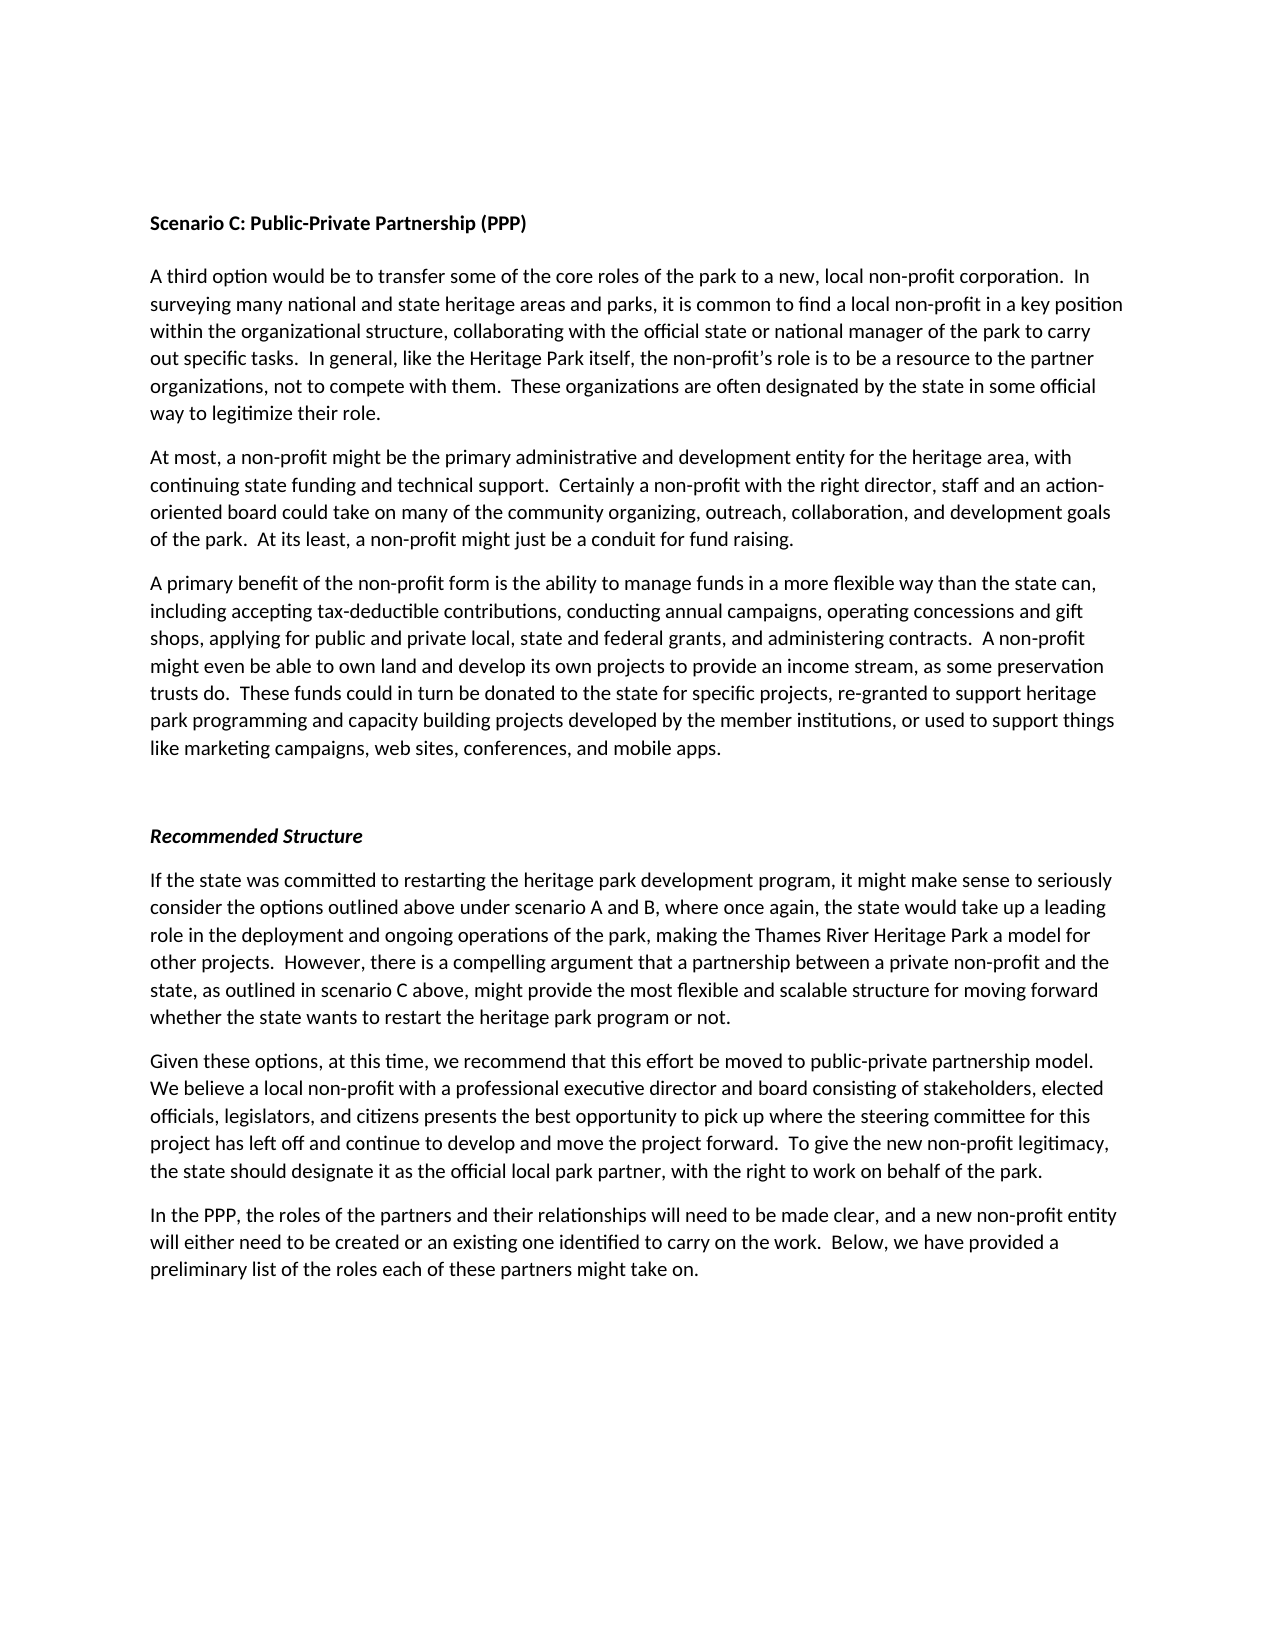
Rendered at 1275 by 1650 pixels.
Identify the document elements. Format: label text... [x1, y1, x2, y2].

text If the state was committed to restarting the heritage park development program, it might make sense to seriously consider the options outlined above under scenario A and B, where once again, the state would take up a leading role in the deployment and ongoing operations of the park, making the Thames River Heritage Park a model for other projects. However, there is a compelling argument that a partnership between a private non-profit and the state, as outlined in scenario C above, might provide the most flexible and scalable structure for moving forward whether the state wants to restart the heritage park program or not. [150, 867, 1125, 1029]
text Given these options, at this time, we recommend that this effort be moved to public-private partnership model. We believe a local non-profit with a professional executive director and board consisting of stakeholders, elected officials, legislators, and citizens presents the best opportunity to pick up where the steering committee for this project has left off and continue to develop and move the project forward. To give the new non-profit legitimacy, the state should designate it as the official local park partner, with the right to work on behalf of the park. [150, 1048, 1125, 1183]
text At most, a non-profit might be the primary administrative and development entity for the heritage area, with continuing state funding and technical support. Certainly a non-profit with the right director, staff and an action-oriented board could take on many of the community organizing, outreach, collaboration, and development goals of the park. At its least, a non-profit might just be a conduit for fund raising. [150, 444, 1125, 552]
text Recommended Structure [150, 823, 1125, 848]
text Scenario C: Public-Private Partnership (PPP) [150, 207, 1125, 236]
text A third option would be to transfer some of the core roles of the park to a new, local non-profit corporation. In surveying many national and state heritage areas and parks, it is common to find a local non-profit in a key position within the organizational structure, collaborating with the official state or national manager of the park to carry out specific tasks. In general, like the Heritage Park itself, the non-profit’s role is to be a resource to the partner organizations, not to compete with them. These organizations are often designated by the state in some official way to legitimize their role. [150, 263, 1125, 426]
text A primary benefit of the non-profit form is the ability to manage funds in a more flexible way than the state can, including accepting tax-deductible contributions, conducting annual campaigns, operating concessions and gift shops, applying for public and private local, state and federal grants, and administering contracts. A non-profit might even be able to own land and develop its own projects to provide an income stream, as some preservation trusts do. These funds could in turn be donated to the state for specific projects, re-granted to support heritage park programming and capacity building projects developed by the member institutions, or used to support things like marketing campaigns, web sites, conferences, and mobile apps. [150, 571, 1125, 760]
text In the PPP, the roles of the partners and their relationships will need to be made clear, and a new non-profit entity will either need to be created or an existing one identified to carry on the work. Below, we have provided a preliminary list of the roles each of these partners might take on. [150, 1202, 1125, 1282]
